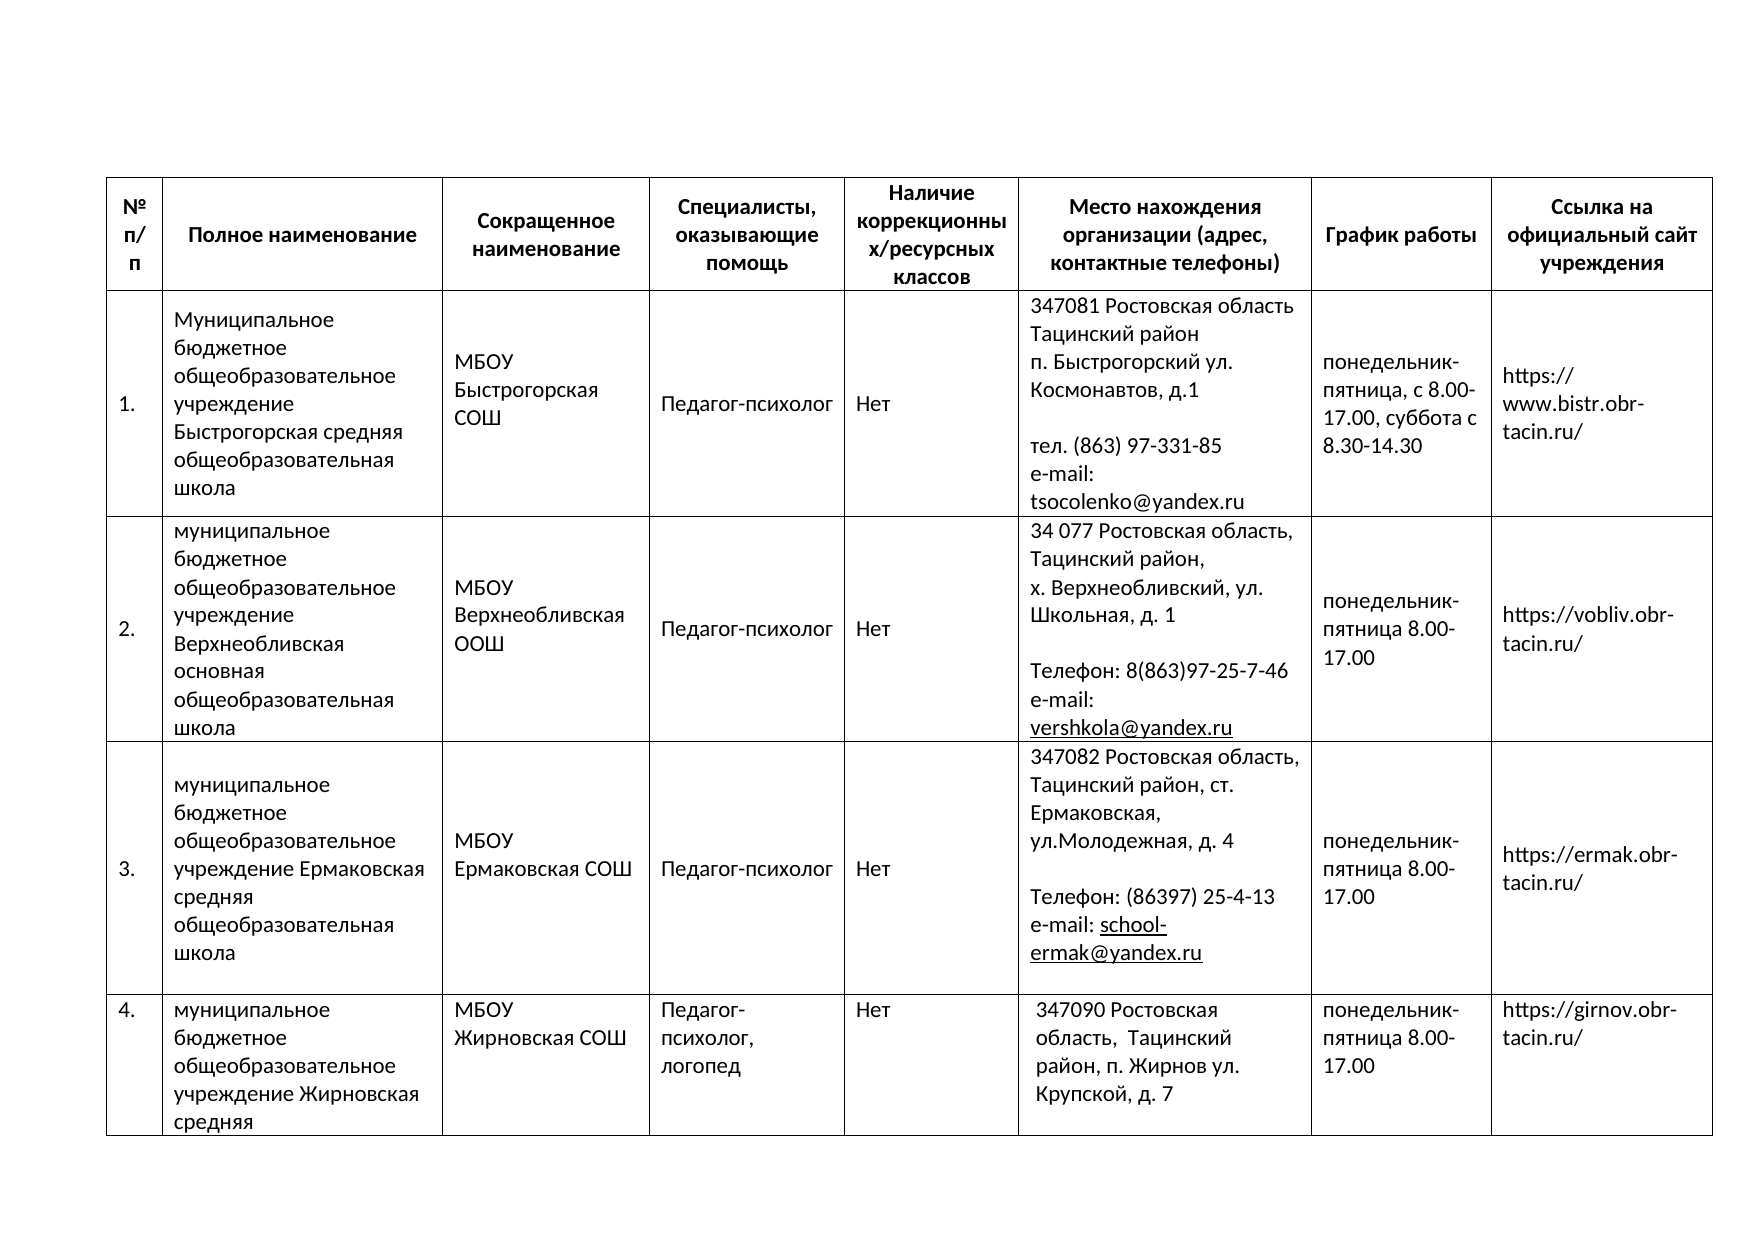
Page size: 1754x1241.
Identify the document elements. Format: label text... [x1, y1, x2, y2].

table_header Специалисты, оказывающие помощь [650, 178, 844, 290]
table_cell МБОУ Быстрогорская СОШ [443, 291, 649, 516]
table_cell 347082 Ростовская область, Тацинский район, ст. Ермаковская, ул.Молодежная, д. 4 Телефон: (86397) 25-4-13 e-mail: school-ermak@yandex.ru [1019, 742, 1311, 994]
table_cell Нет [845, 291, 1018, 516]
table_header № п/п [107, 178, 162, 290]
table_cell https://ermak.obr-tacin.ru/ [1492, 742, 1712, 994]
table_header Ссылка на официальный сайт учреждения [1492, 178, 1712, 290]
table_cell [650, 995, 844, 1135]
table_cell понедельник-пятница 8.00-17.00 [1312, 742, 1491, 994]
table_cell Муниципальное бюджетное общеобразовательное учреждение Быстрогорская средняя общеобразовательная школа [163, 291, 442, 516]
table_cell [163, 995, 442, 1135]
table_cell муниципальное бюджетное общеобразовательное учреждение Верхнеобливская основная общеобразовательная школа [163, 517, 442, 741]
table_cell МБОУ Жирновская СОШ [443, 995, 649, 1135]
table_header График работы [1312, 178, 1491, 290]
table_cell https://vobliv.obr-tacin.ru/ [1492, 517, 1712, 741]
table_cell 2. [107, 517, 162, 741]
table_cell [1312, 995, 1491, 1135]
table_cell понедельник-пятница, с 8.00-17.00, суббота с 8.30-14.30 [1312, 291, 1491, 516]
table_cell 1. [107, 291, 162, 516]
table_cell Нет [845, 517, 1018, 741]
table_cell Нет [845, 742, 1018, 994]
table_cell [1492, 995, 1712, 1135]
table_cell 34 077 Ростовская область, Тацинский район, х. Верхнеобливский, ул. Школьная, д. 1 Телефон: 8(863)97-25-7-46 e-mail: vershkola@yandex.ru [1019, 517, 1311, 741]
table_cell Педагог-психолог [650, 291, 844, 516]
table_cell 347081 Ростовская область Тацинский район п. Быстрогорский ул. Космонавтов, д.1 тел. (863) 97-331-85 e-mail: tsocolenko@yandex.ru [1019, 291, 1311, 516]
table_header Сокращенное наименование [443, 178, 649, 290]
table_cell https://www.bistr.obr-tacin.ru/ [1492, 291, 1712, 516]
table_header Место нахождения организации (адрес, контактные телефоны) [1019, 178, 1311, 290]
table_cell понедельник-пятница 8.00-17.00 [1312, 517, 1491, 741]
table_header Полное наименование [163, 178, 442, 290]
table_cell 4. [107, 995, 162, 1135]
table_header Наличие коррекционных/ресурсных классов [845, 178, 1018, 290]
table_cell Педагог-психолог [650, 742, 844, 994]
table_cell МБОУ Ермаковская СОШ [443, 742, 649, 994]
table_cell муниципальное бюджетное общеобразовательное учреждение Ермаковская средняя общеобразовательная школа [163, 742, 442, 994]
table_cell 3. [107, 742, 162, 994]
table_cell МБОУ Верхнеобливская ООШ [443, 517, 649, 741]
table_cell Педагог-психолог [650, 517, 844, 741]
table_cell Нет [845, 995, 1018, 1135]
